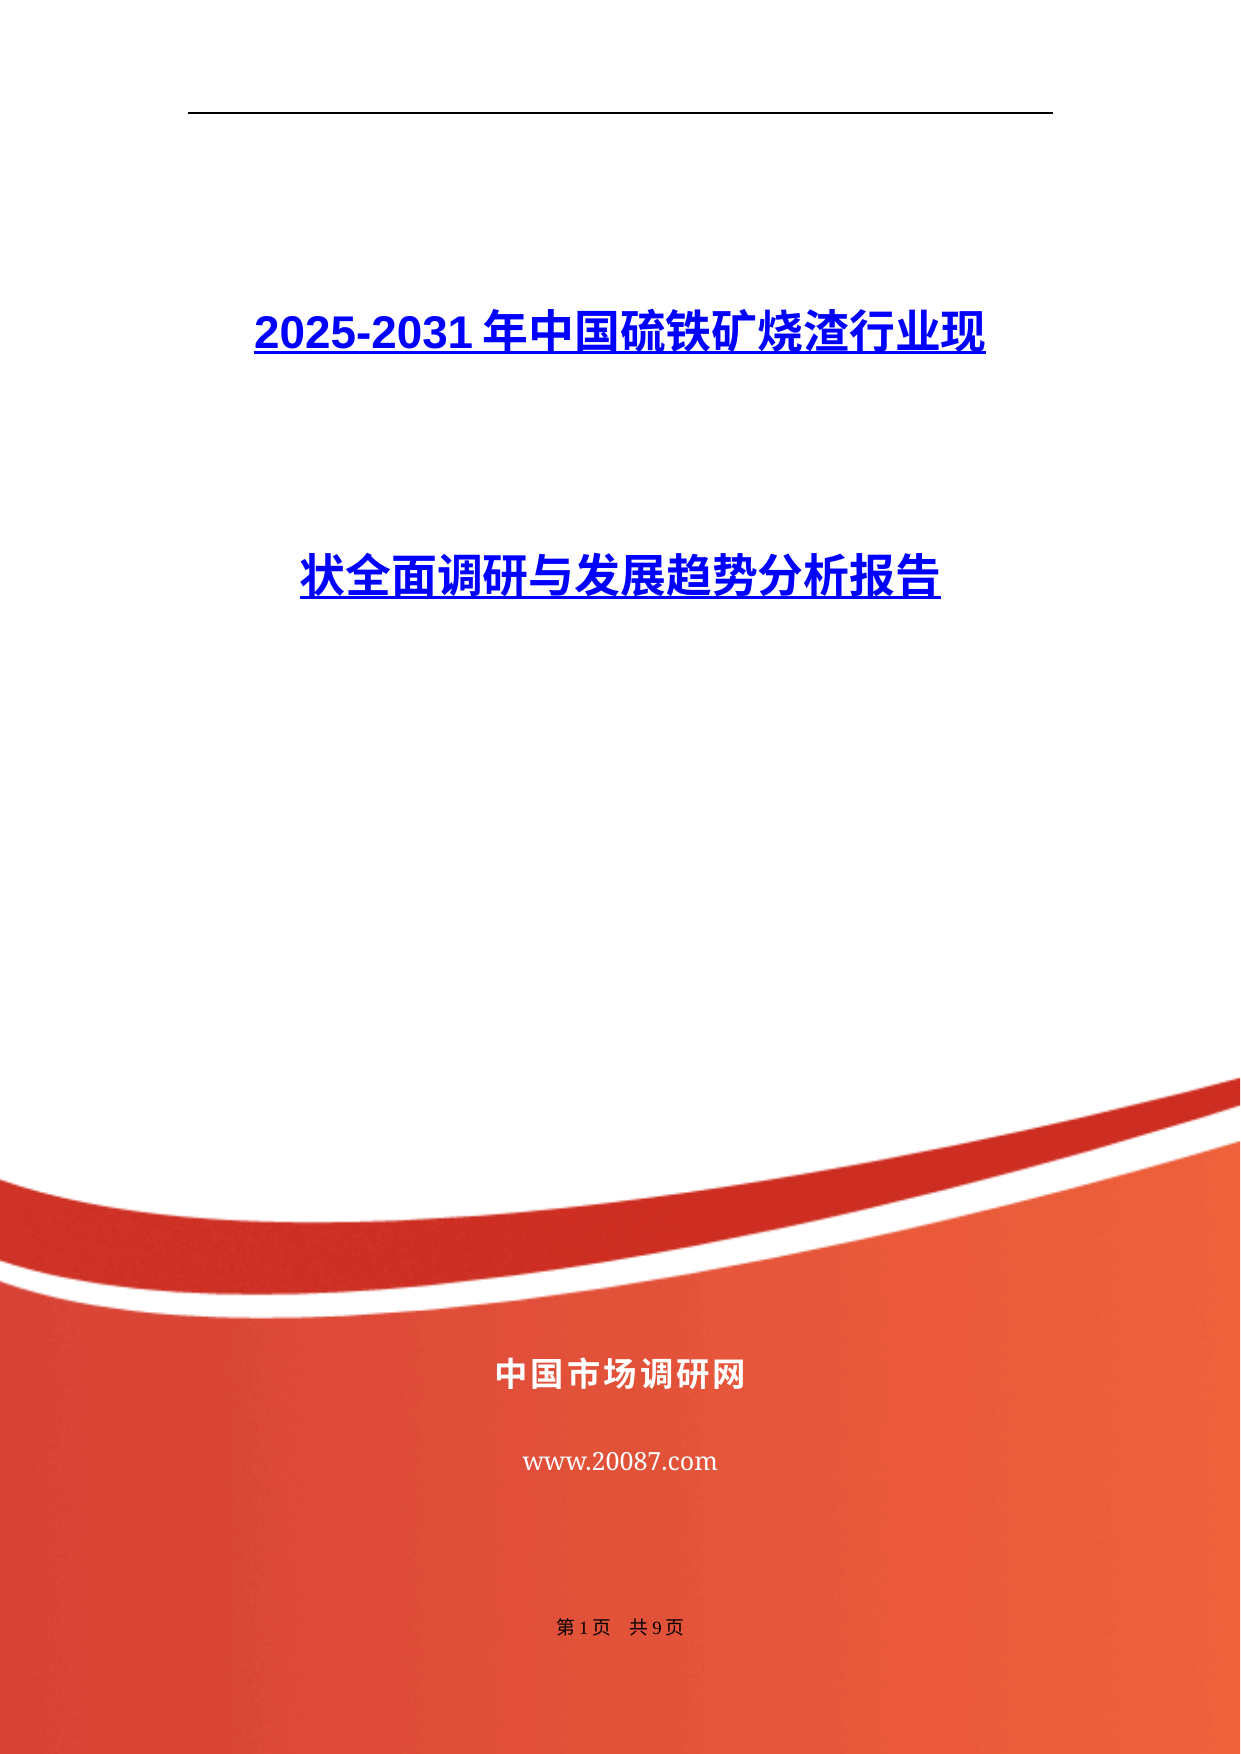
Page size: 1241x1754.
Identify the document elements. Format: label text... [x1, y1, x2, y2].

text www.20087.com [187, 1428, 1053, 1493]
picture [0, 1006, 1241, 1754]
subtitle 中国市场调研网 [187, 1339, 1053, 1404]
table_header 2025-2031年中国硫铁矿烧渣行业现状全面调研与发展趋势分析报告 [188, 207, 1053, 773]
